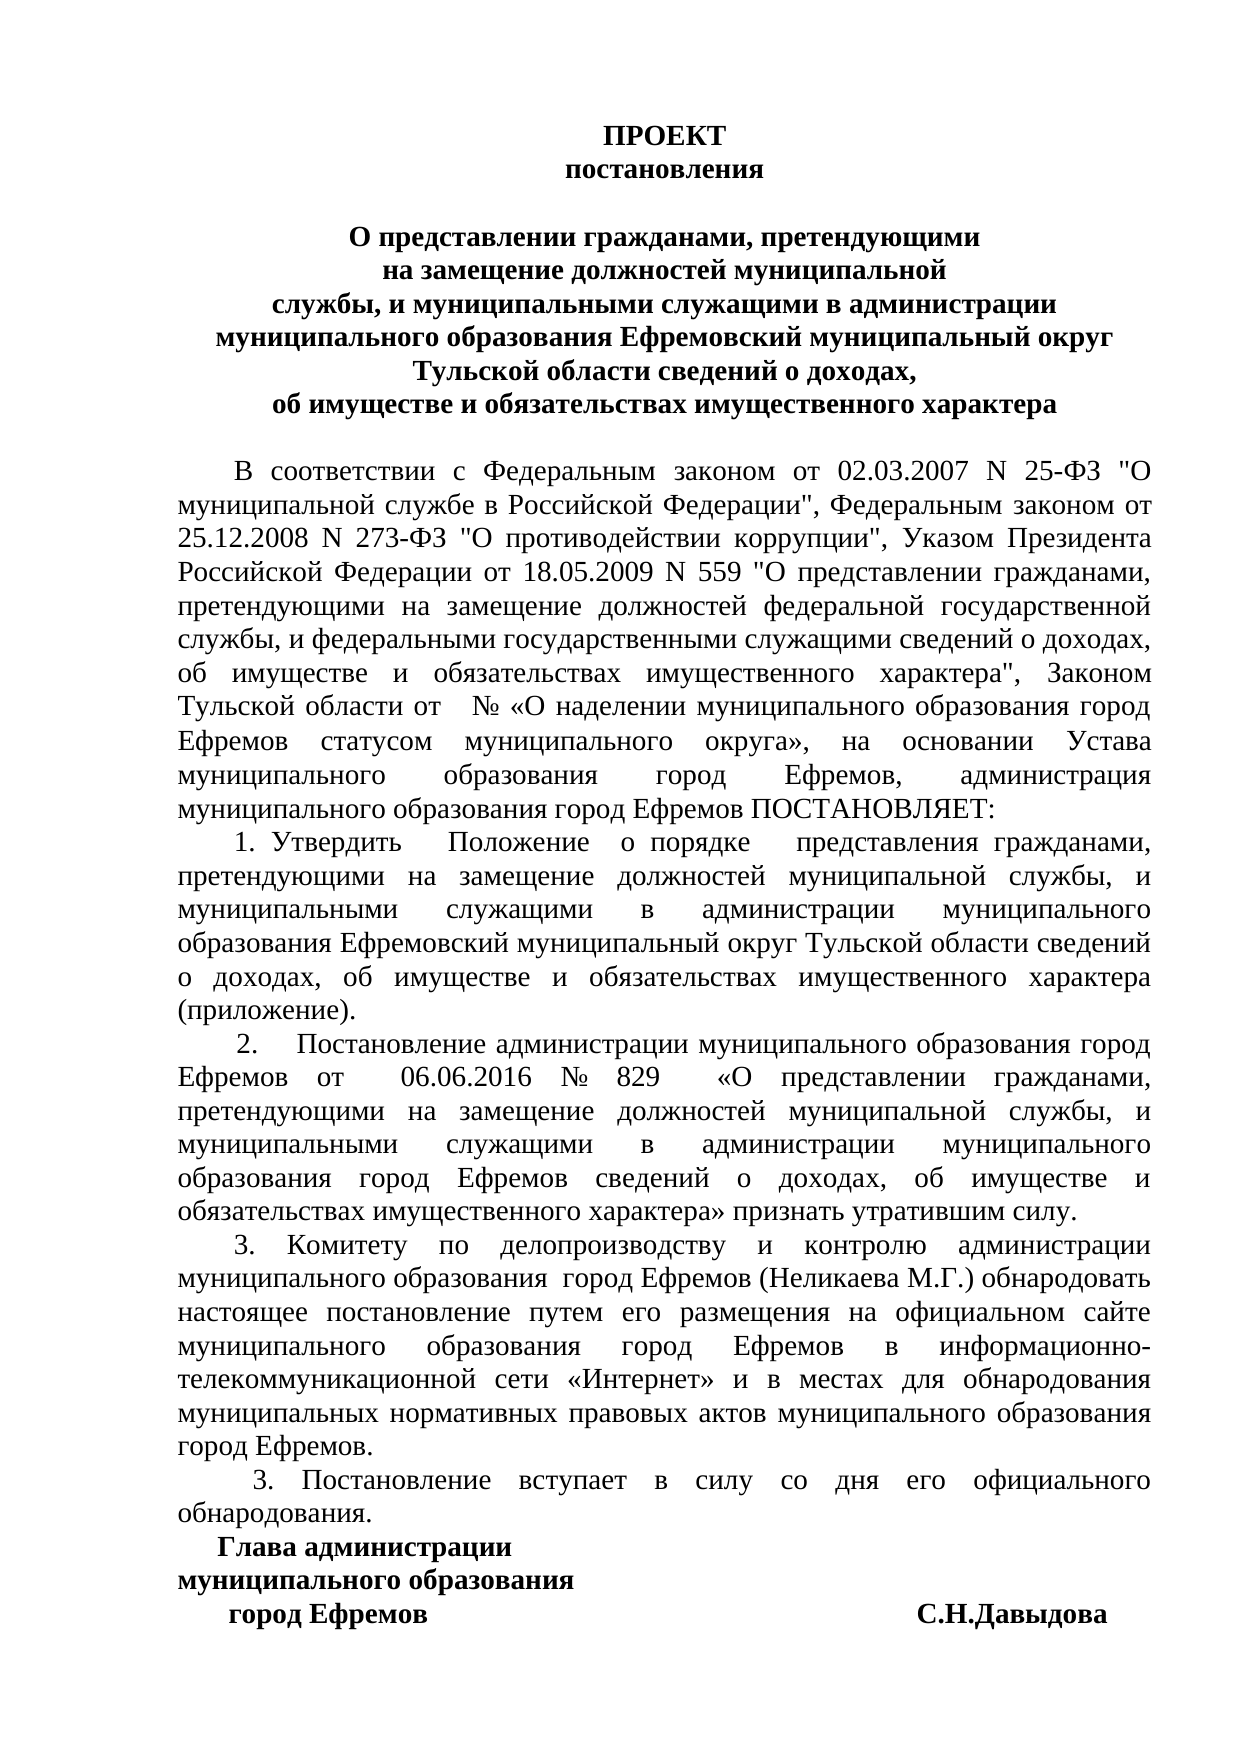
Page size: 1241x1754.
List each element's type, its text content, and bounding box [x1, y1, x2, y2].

title О представлении гражданами, претендующими [177, 219, 1152, 252]
title службы, и муниципальными служащими в администрации муниципального образования Ефремовский муниципальный округ Тульской области сведений о доходах, [177, 286, 1152, 386]
text Глава администрации [177, 1529, 1152, 1562]
title 1. Утвердить Положение о порядке представления гражданами, претендующими на замещение должностей муниципальной службы, и муниципальными служащими в администрации муниципального образования Ефремовский муниципальный округ Тульской области сведений о доходах, об имуществе и обязательствах имущественного характера (приложение). [177, 824, 1152, 1026]
title об имуществе и обязательствах имущественного характера [177, 386, 1152, 420]
text В соответствии с Федеральным законом от 02.03.2007 N 25-ФЗ "О муниципальной службе в Российской Федерации", Федеральным законом от 25.12.2008 N 273-ФЗ "О противодействии коррупции", Указом Президента Российской Федерации от 18.05.2009 N 559 "О представлении гражданами, претендующими на замещение должностей федеральной государственной службы, и федеральными государственными служащими сведений о доходах, об имуществе и обязательствах имущественного характера", Законом Тульской области от № «О наделении муниципального образования город Ефремов статусом муниципального округа», на основании Устава муниципального образования город Ефремов, администрация муниципального образования город Ефремов ПОСТАНОВЛЯЕТ: [177, 453, 1152, 824]
title постановления [177, 152, 1152, 185]
title ПРОЕКТ [177, 118, 1152, 152]
title на замещение должностей муниципальной [177, 252, 1152, 286]
text 2. Постановление администрации муниципального образования город Ефремов от 06.06.2016 № 829 «О представлении гражданами, претендующими на замещение должностей муниципальной службы, и муниципальными служащими в администрации муниципального образования город Ефремов сведений о доходах, об имуществе и обязательствах имущественного характера» признать утратившим силу. [177, 1026, 1152, 1227]
text муниципального образования [177, 1562, 1152, 1596]
text 3. Комитету по делопроизводству и контролю администрации муниципального образования город Ефремов (Неликаева М.Г.) обнародовать настоящее постановление путем его размещения на официальном сайте муниципального образования город Ефремов в информационно-телекоммуникационной сети «Интернет» и в местах для обнародования муниципальных нормативных правовых актов муниципального образования город Ефремов. [177, 1227, 1152, 1462]
text 3. Постановление вступает в силу со дня его официального обнародования. [177, 1462, 1152, 1529]
text город Ефремов С.Н.Давыдова [177, 1596, 1152, 1629]
